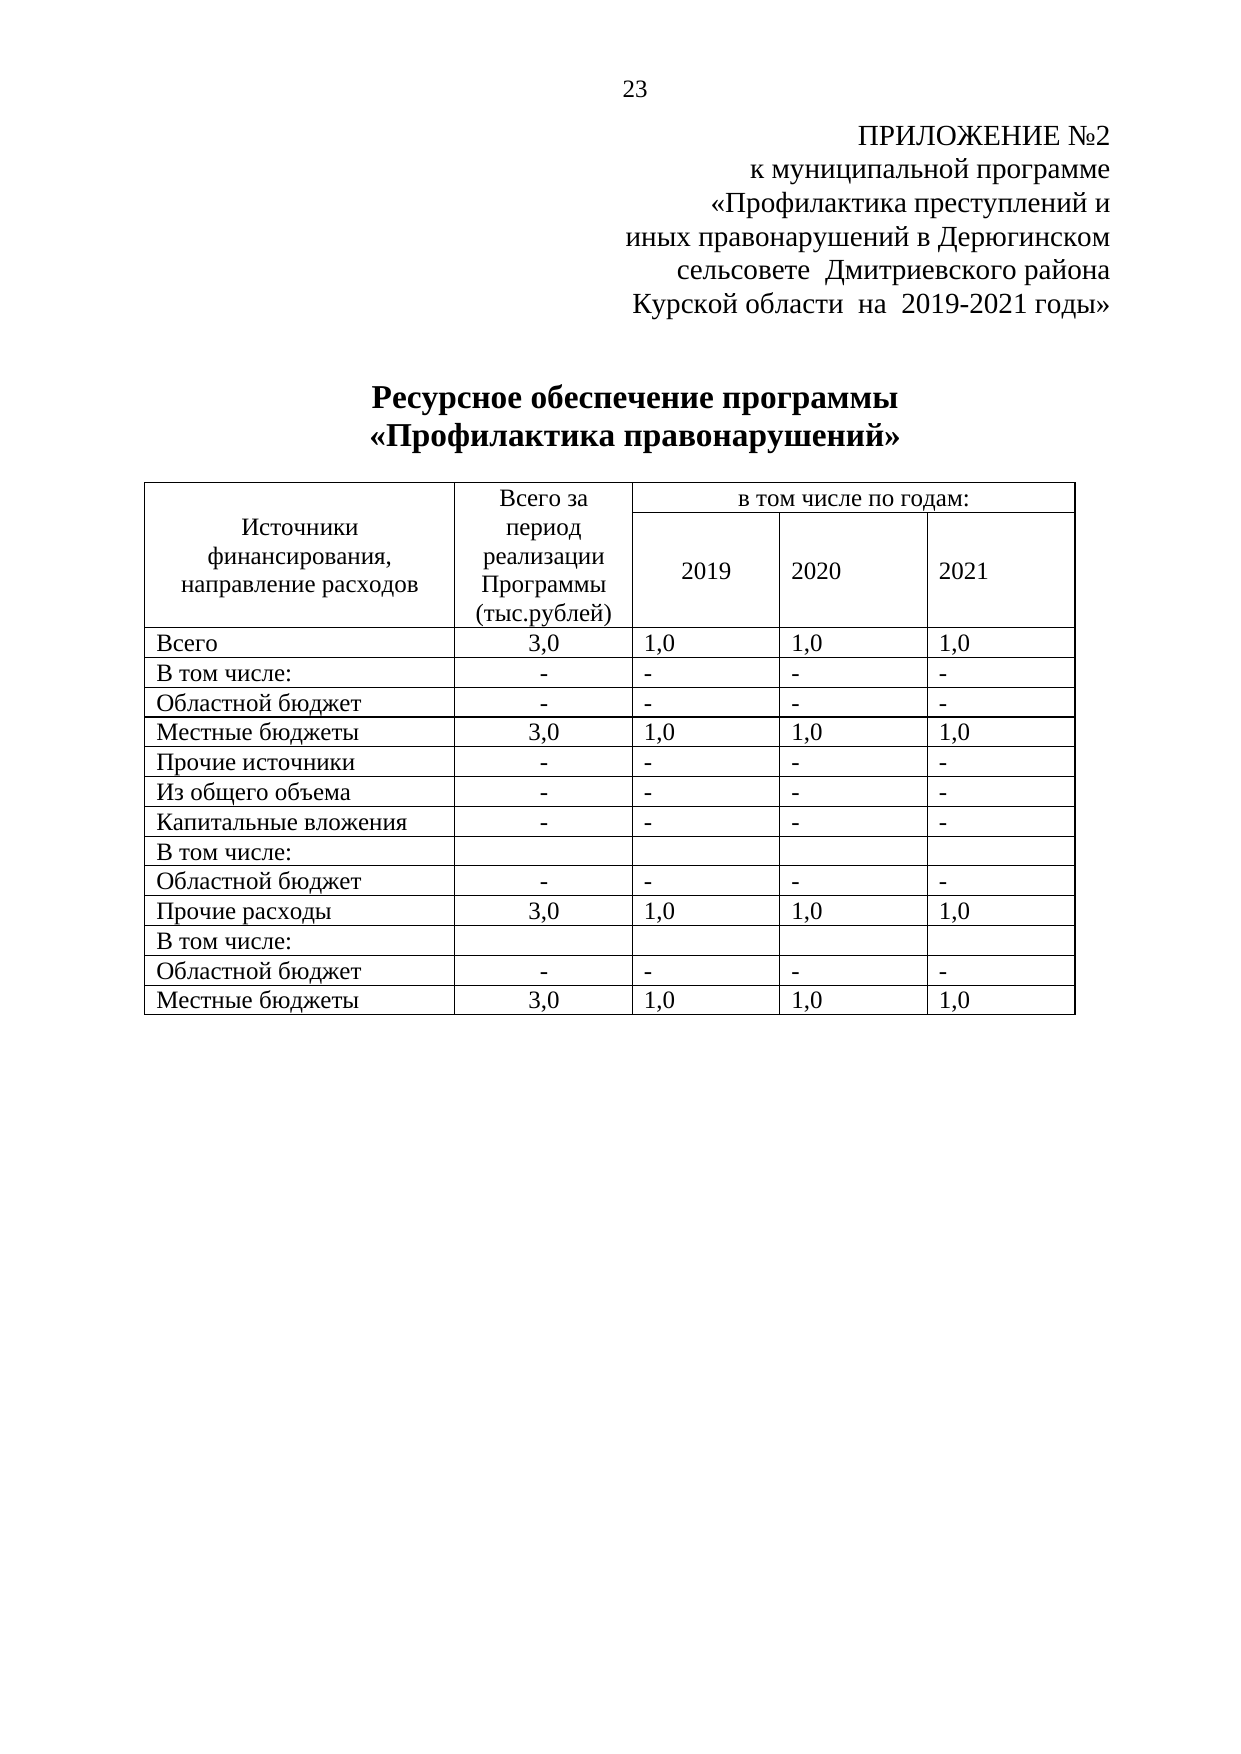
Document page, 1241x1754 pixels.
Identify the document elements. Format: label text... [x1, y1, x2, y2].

table_cell - [928, 866, 1074, 895]
table_cell Областной бюджет [145, 956, 454, 984]
table_header Всего за период реализации Программы (тыс.рублей) [455, 483, 632, 627]
table_cell [780, 837, 927, 865]
text Ресурсное обеспечение программы [159, 377, 1110, 415]
table_cell - [455, 807, 632, 836]
table_cell - [633, 956, 779, 984]
table_cell 3,0 [455, 896, 632, 925]
table_cell - [455, 747, 632, 776]
table_cell [780, 926, 927, 955]
text к муниципальной программе [159, 152, 1110, 185]
table_cell Капитальные вложения [145, 807, 454, 836]
table_cell 1,0 [633, 986, 779, 1014]
table_cell 1,0 [928, 986, 1074, 1014]
table_cell [633, 837, 779, 865]
table_cell Всего [145, 628, 454, 657]
table_cell - [928, 747, 1074, 776]
table_cell 2019 [633, 513, 779, 627]
table_cell В том числе: [145, 837, 454, 865]
table_cell В том числе: [145, 926, 454, 955]
table_cell 3,0 [455, 986, 632, 1014]
table_cell - [780, 688, 927, 716]
text Курской области на 2019-2021 годы» [159, 286, 1110, 319]
table_cell - [455, 866, 632, 895]
table_cell В том числе: [145, 658, 454, 687]
table_cell - [633, 747, 779, 776]
table_cell 3,0 [455, 628, 632, 657]
table_cell - [455, 658, 632, 687]
table_cell - [633, 777, 779, 806]
table_cell 1,0 [633, 896, 779, 925]
table_cell 3,0 [455, 718, 632, 746]
table_cell - [928, 807, 1074, 836]
table_cell 1,0 [633, 718, 779, 746]
table_cell - [455, 688, 632, 716]
table_header Источники финансирования, направление расходов [145, 483, 454, 627]
table_header в том числе по годам: [633, 483, 1074, 512]
table_cell - [928, 956, 1074, 984]
table_cell - [455, 956, 632, 984]
table_cell Прочие расходы [145, 896, 454, 925]
table_cell - [780, 956, 927, 984]
table_cell - [633, 866, 779, 895]
table_cell - [455, 777, 632, 806]
table_cell 2020 [780, 513, 927, 627]
table_cell Прочие источники [145, 747, 454, 776]
table_cell - [928, 688, 1074, 716]
text «Профилактика правонарушений» [159, 415, 1110, 453]
table_cell Областной бюджет [145, 688, 454, 716]
text ПРИЛОЖЕНИЕ №2 [159, 118, 1110, 152]
table_cell [633, 926, 779, 955]
text «Профилактика преступлений и иных правонарушений в Дерюгинском [159, 185, 1110, 252]
text сельсовете Дмитриевского района [159, 252, 1110, 286]
table_cell Из общего объема [145, 777, 454, 806]
table_cell - [780, 866, 927, 895]
table_cell 1,0 [780, 628, 927, 657]
table_cell [928, 837, 1074, 865]
table_cell [928, 926, 1074, 955]
table_cell 1,0 [928, 718, 1074, 746]
table_cell 1,0 [780, 718, 927, 746]
table_cell Местные бюджеты [145, 986, 454, 1014]
table_cell - [780, 777, 927, 806]
table_cell - [780, 658, 927, 687]
table_cell 1,0 [780, 896, 927, 925]
table_cell Местные бюджеты [145, 718, 454, 746]
table_cell [455, 837, 632, 865]
table_cell 1,0 [928, 896, 1074, 925]
table_cell - [928, 658, 1074, 687]
table_cell - [633, 688, 779, 716]
table_cell 2021 [928, 513, 1074, 627]
table_cell - [780, 807, 927, 836]
table_cell 1,0 [928, 628, 1074, 657]
table_cell - [633, 807, 779, 836]
table_cell 1,0 [780, 986, 927, 1014]
table_cell 1,0 [633, 628, 779, 657]
table_cell - [928, 777, 1074, 806]
table_cell - [780, 747, 927, 776]
table_cell - [633, 658, 779, 687]
table_cell Областной бюджет [145, 866, 454, 895]
table_cell [455, 926, 632, 955]
